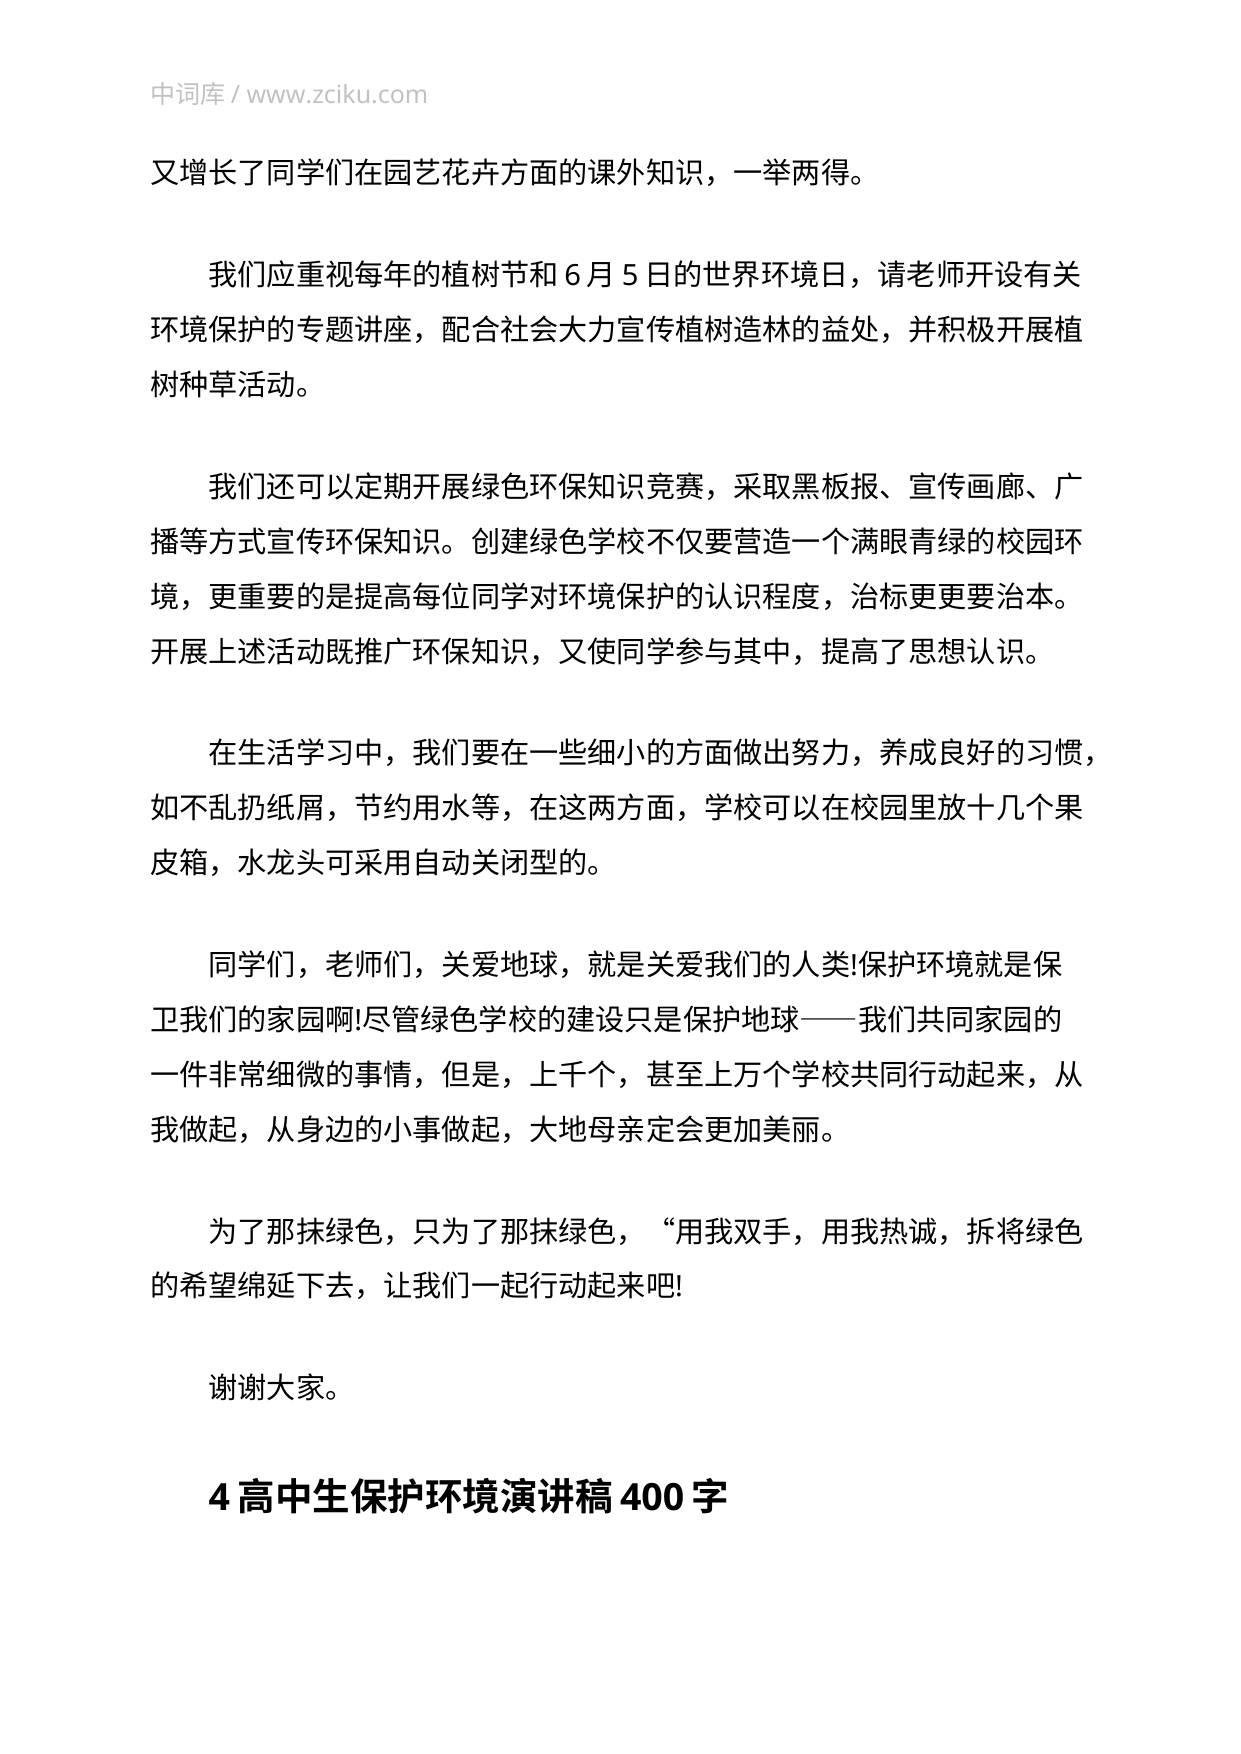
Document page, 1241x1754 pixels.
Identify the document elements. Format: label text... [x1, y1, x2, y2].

text 4高中生保护环境演讲稿400字 [150, 1467, 1090, 1521]
text 在生活学习中，我们要在一些细小的方面做出努力，养成良好的习惯，如不乱扔纸屑，节约用水等，在这两方面，学校可以在校园里放十几个果皮箱，水龙头可采用自动关闭型的。 [150, 730, 1090, 882]
text 我们应重视每年的植树节和6月5日的世界环境日，请老师开设有关环境保护的专题讲座，配合社会大力宣传植树造林的益处，并积极开展植树种草活动。 [150, 252, 1090, 404]
text 同学们，老师们，关爱地球，就是关爱我们的人类!保护环境就是保卫我们的家园啊!尽管绿色学校的建设只是保护地球——我们共同家园的一件非常细微的事情，但是，上千个，甚至上万个学校共同行动起来，从我做起，从身边的小事做起，大地母亲定会更加美丽。 [150, 941, 1090, 1149]
text 为了那抹绿色，只为了那抹绿色，“用我双手，用我热诚，拆将绿色的希望绵延下去，让我们一起行动起来吧! [150, 1208, 1090, 1305]
text 我们还可以定期开展绿色环保知识竞赛，采取黑板报、宣传画廊、广播等方式宣传环保知识。创建绿色学校不仅要营造一个满眼青绿的校园环境，更重要的是提高每位同学对环境保护的认识程度，治标更更要治本。开展上述活动既推广环保知识，又使同学参与其中，提高了思想认识。 [150, 463, 1090, 670]
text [150, 150, 1090, 192]
text 谢谢大家。 [150, 1365, 1090, 1407]
